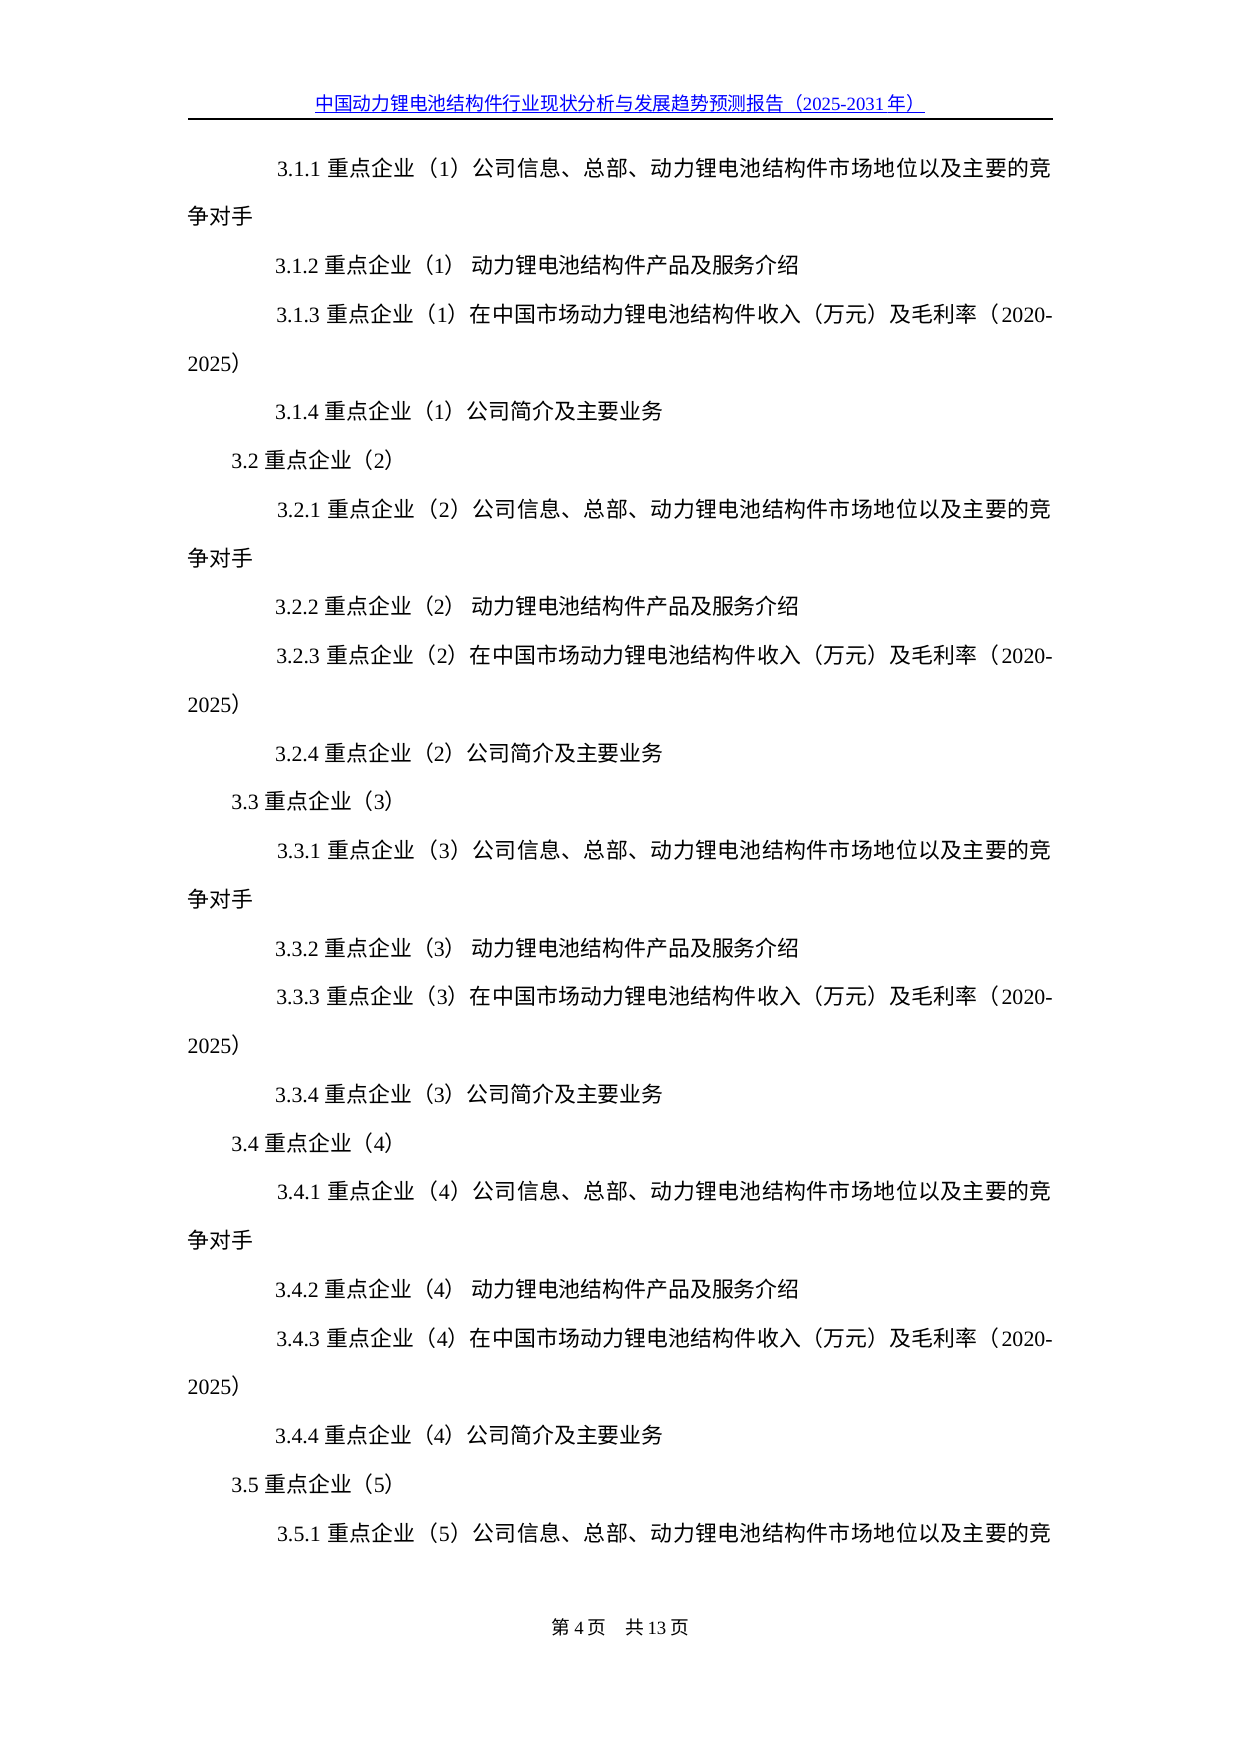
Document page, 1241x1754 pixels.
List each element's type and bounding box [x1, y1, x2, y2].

text [187, 150, 1053, 1548]
